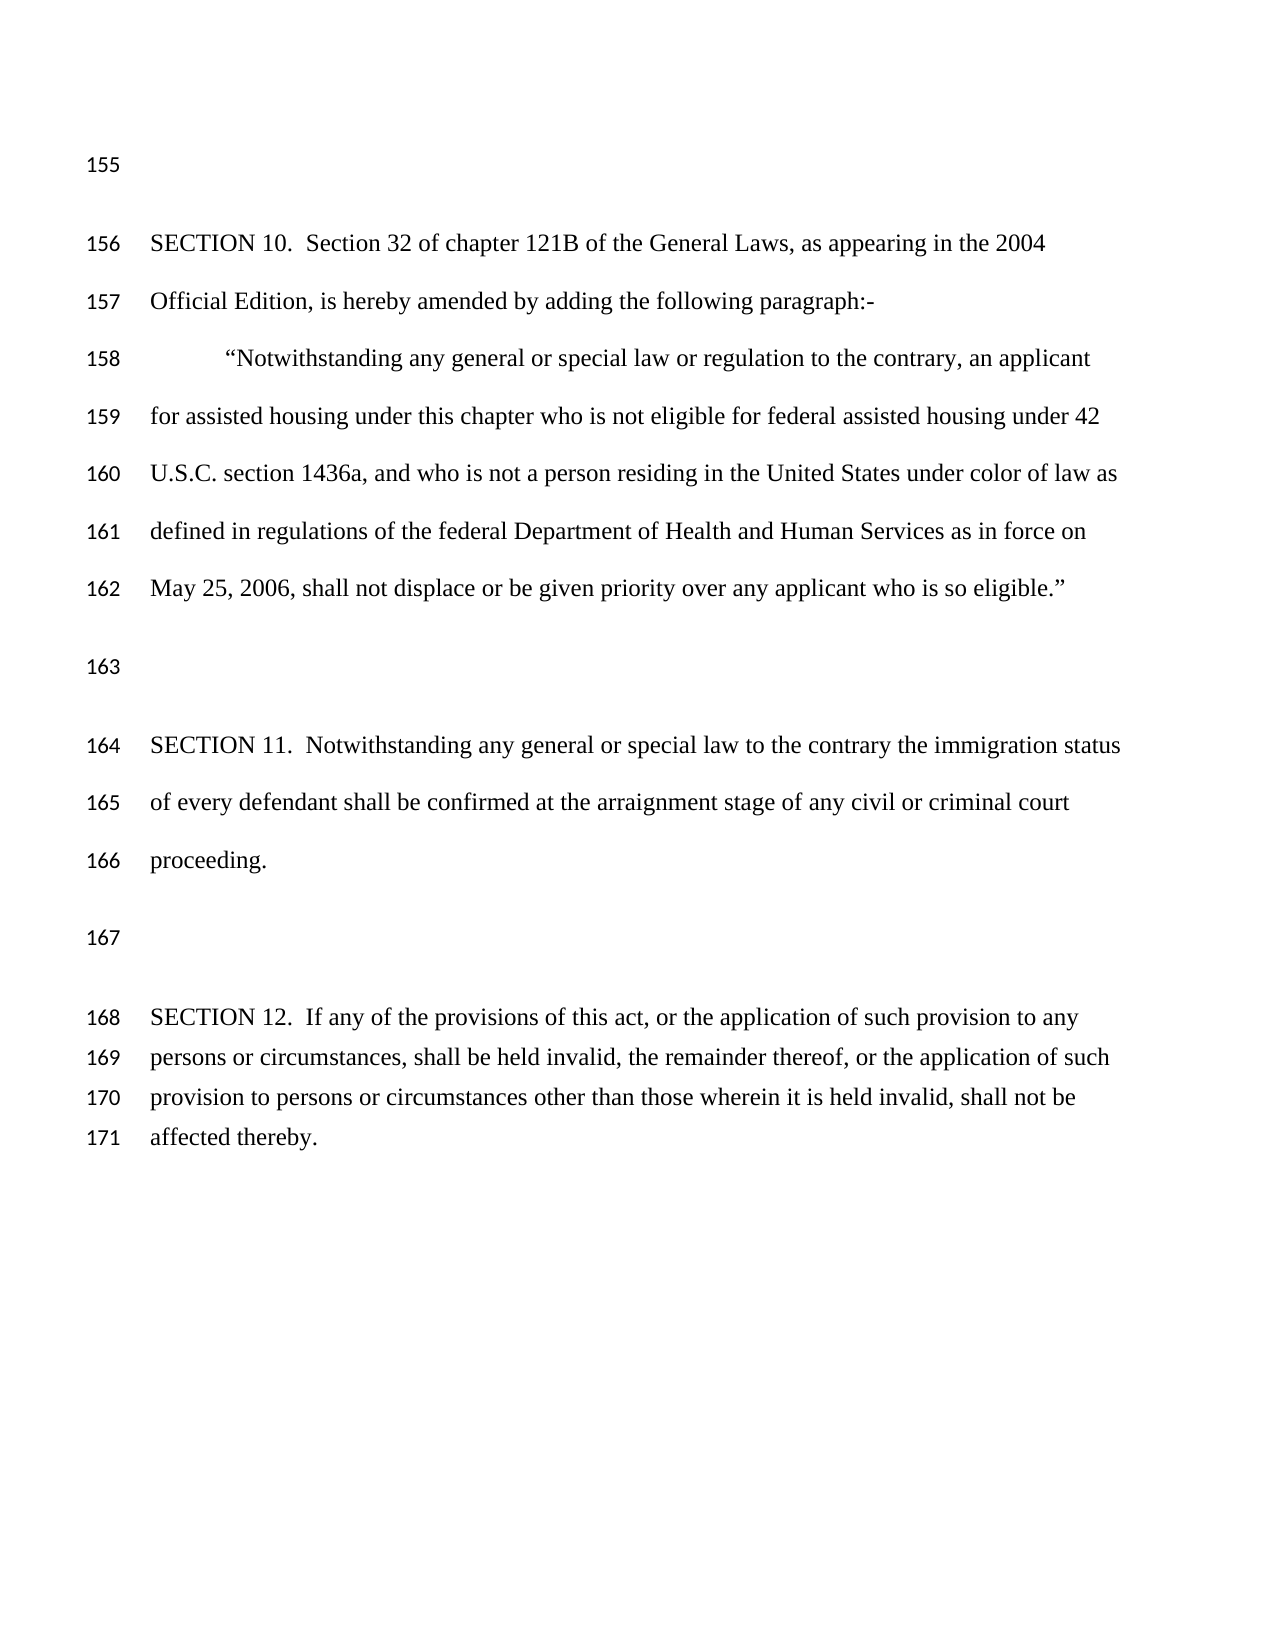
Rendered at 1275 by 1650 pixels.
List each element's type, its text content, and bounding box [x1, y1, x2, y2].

text SECTION 10. Section 32 of chapter 121B of the General Laws, as appearing in the 2004 Official Edition, is hereby amended by adding the following paragraph:- “Notwithstanding any general or special law or regulation to the contrary, an applicant for assisted housing under this chapter who is not eligible for federal assisted housing under 42 U.S.C. section 1436a, and who is not a person residing in the United States under color of law as defined in regulations of the federal Department of Health and Human Services as in force on , shall not displace or be given priority over any applicant who is so eligible.” [150, 228, 1125, 602]
text SECTION 11. Notwithstanding any general or special law to the contrary the immigration status of every defendant shall be confirmed at the arraignment stage of any civil or criminal court proceeding. [150, 730, 1125, 874]
text SECTION 12. If any of the provisions of this act, or the application of such provision to any persons or circumstances, shall be held invalid, the remainder thereof, or the application of such provision to persons or circumstances other than those wherein it is held invalid, shall not be affected thereby. [150, 1002, 1125, 1151]
